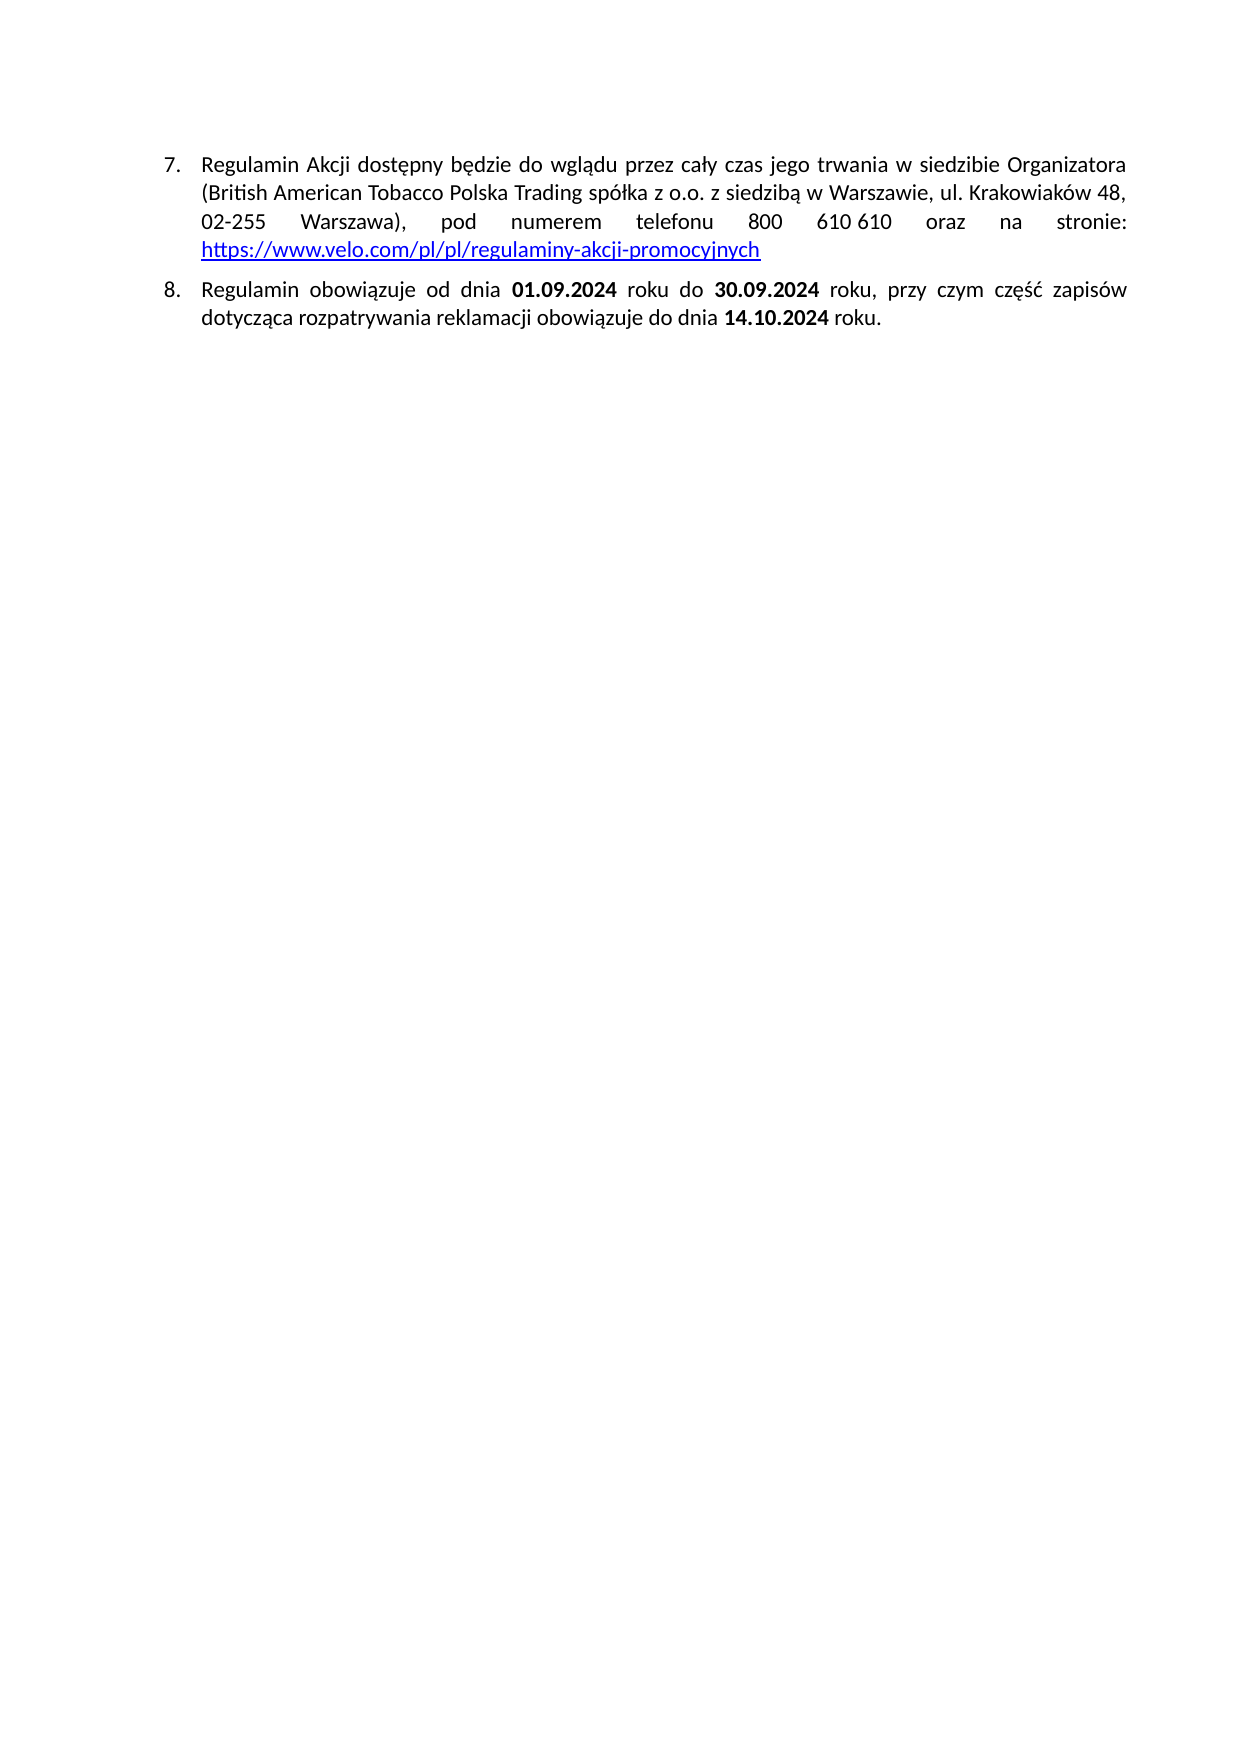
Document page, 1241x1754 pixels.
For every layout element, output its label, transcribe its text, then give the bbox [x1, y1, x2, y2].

list Regulamin obowiązuje od dnia 01.09.2024 roku do 30.09.2024 roku, przy czym część zapisów dotycząca rozpatrywania reklamacji obowiązuje do dnia 14.10.2024 roku. [164, 276, 1128, 332]
list Regulamin Akcji dostępny będzie do wglądu przez cały czas jego trwania w siedzibie Organizatora (British American Tobacco Polska Trading spółka z o.o. z siedzibą w Warszawie, ul. Krakowiaków 48, 02-255 Warszawa), pod numerem telefonu 800 610 610 oraz na stronie: https://www.velo.com/pl/pl/regulaminy-akcji-promocyjnych [164, 150, 1128, 263]
